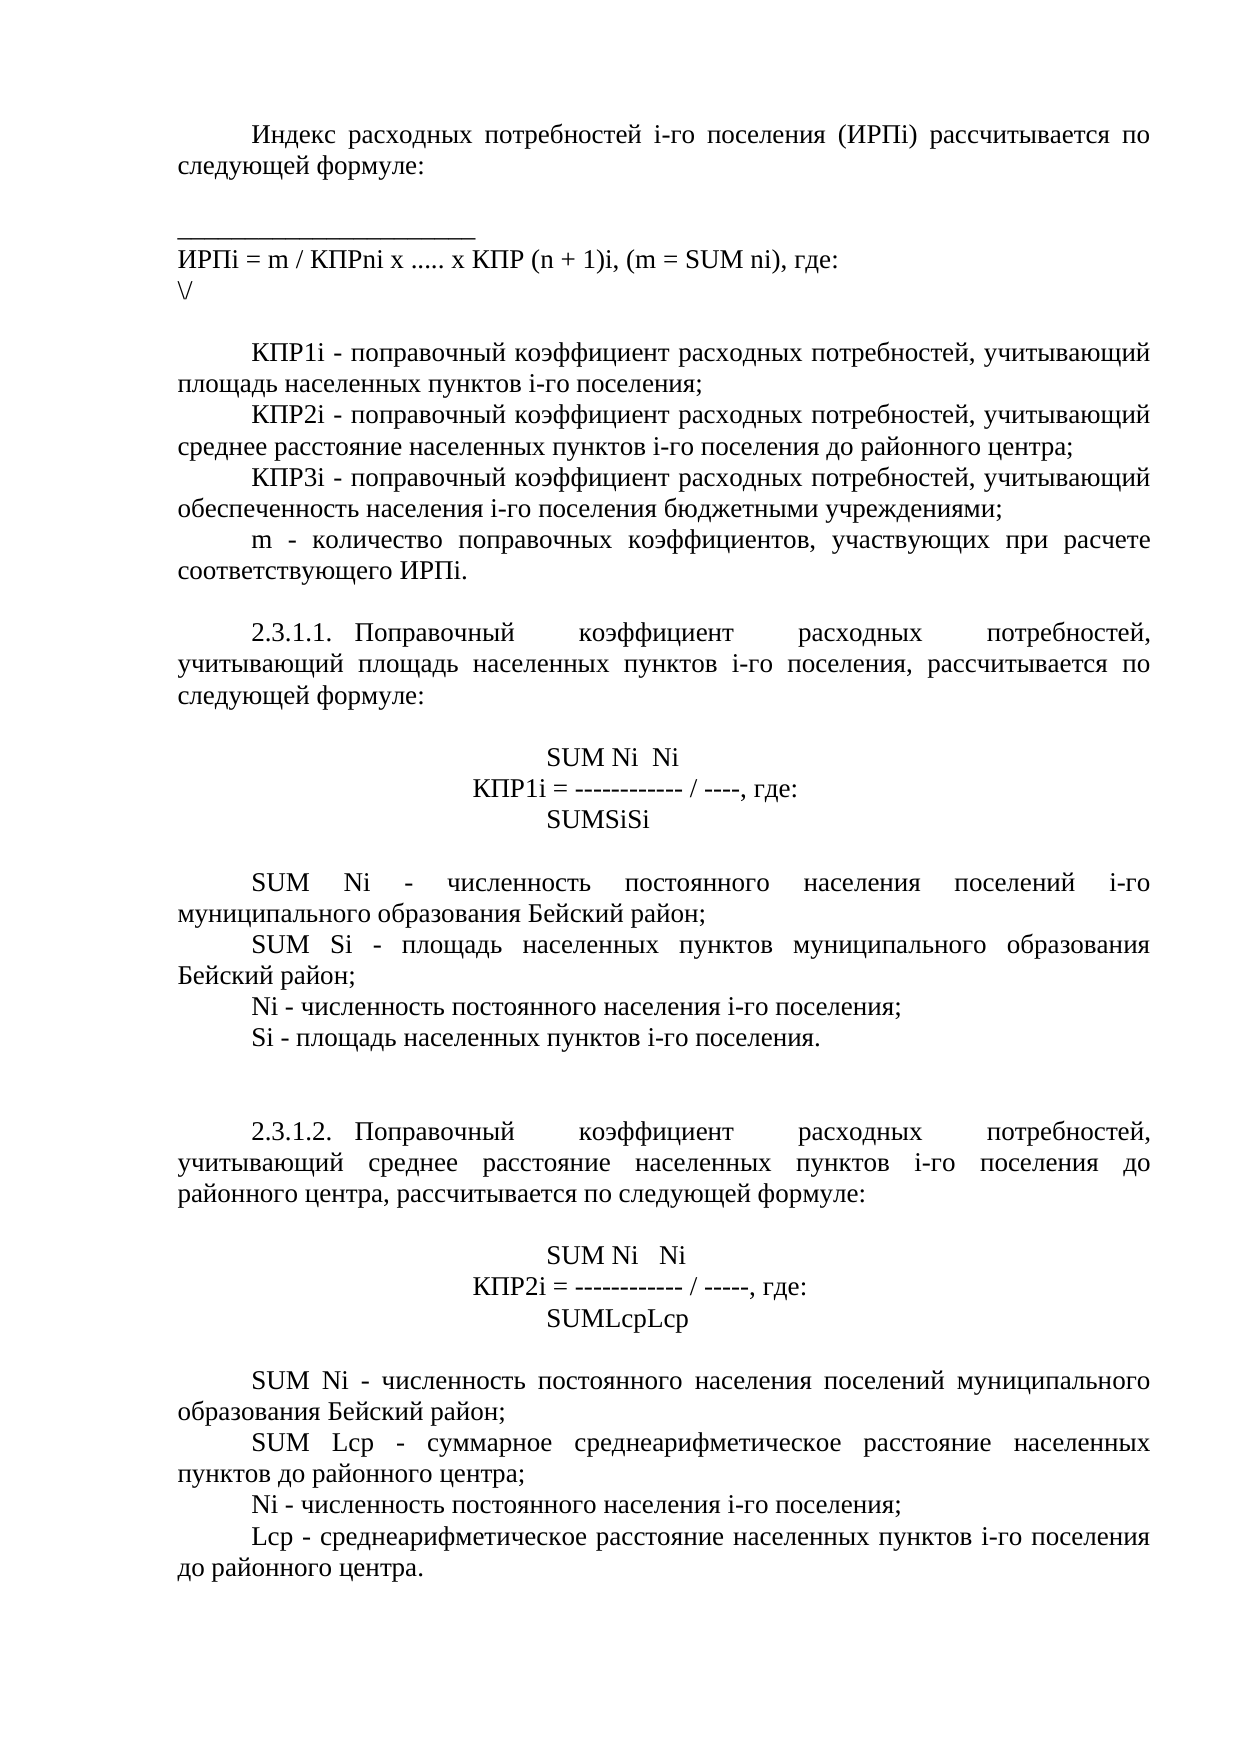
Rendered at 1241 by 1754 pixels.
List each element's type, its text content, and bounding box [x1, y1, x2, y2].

text SUM Ni - численность постоянного населения поселений муниципального образования Бейский район; [177, 1364, 1152, 1426]
text Ni - численность постоянного населения i-го поселения; [177, 1488, 1152, 1520]
text SUM Ni - численность постоянного населения поселений i-го муниципального образования Бейский район; [177, 866, 1152, 928]
text SUM Ni Ni [472, 1239, 1152, 1271]
text SUMLсрLср [472, 1302, 1152, 1333]
list Поправочный коэффициент расходных потребностей, учитывающий площадь населенных пунктов i-го поселения, рассчитывается по следующей формуле: [177, 616, 1152, 710]
text SUM Lср - суммарное среднеарифметическое расстояние населенных пунктов до районного центра; [177, 1426, 1152, 1488]
text КПР1i = ------------ / ----, где: [472, 772, 1152, 803]
text Индекс расходных потребностей i-го поселения (ИРПi) рассчитывается по следующей формуле: [177, 118, 1152, 180]
text SUMSiSi [546, 803, 1152, 834]
text ИРПi = m / КПРni x ..... x КПР (n + 1)i, (m = SUM ni), где: [177, 243, 1152, 274]
text ______________________ [177, 212, 1152, 243]
text SUM Ni Ni [546, 741, 1152, 772]
text Lср - среднеарифметическое расстояние населенных пунктов i-го поселения до районного центра. [177, 1520, 1152, 1582]
text КПР3i - поправочный коэффициент расходных потребностей, учитывающий обеспеченность населения i-го поселения бюджетными учреждениями; [177, 461, 1152, 523]
text КПР1i - поправочный коэффициент расходных потребностей, учитывающий площадь населенных пунктов i-го поселения; [177, 336, 1152, 398]
text m - количество поправочных коэффициентов, участвующих при расчете соответствующего ИРПi. [177, 523, 1152, 585]
list Поправочный коэффициент расходных потребностей, учитывающий среднее расстояние населенных пунктов i-го поселения до районного центра, рассчитывается по следующей формуле: [177, 1115, 1152, 1208]
text КПР2i - поправочный коэффициент расходных потребностей, учитывающий среднее расстояние населенных пунктов i-го поселения до районного центра; [177, 398, 1152, 461]
text SUM Si - площадь населенных пунктов муниципального образования Бейский район; [177, 928, 1152, 990]
text Si - площадь населенных пунктов i-го поселения. [177, 1021, 1152, 1052]
text КПР2i = ------------ / -----, где: [472, 1271, 1152, 1302]
text \/ [177, 274, 1152, 305]
text Ni - численность постоянного населения i-го поселения; [177, 990, 1152, 1021]
